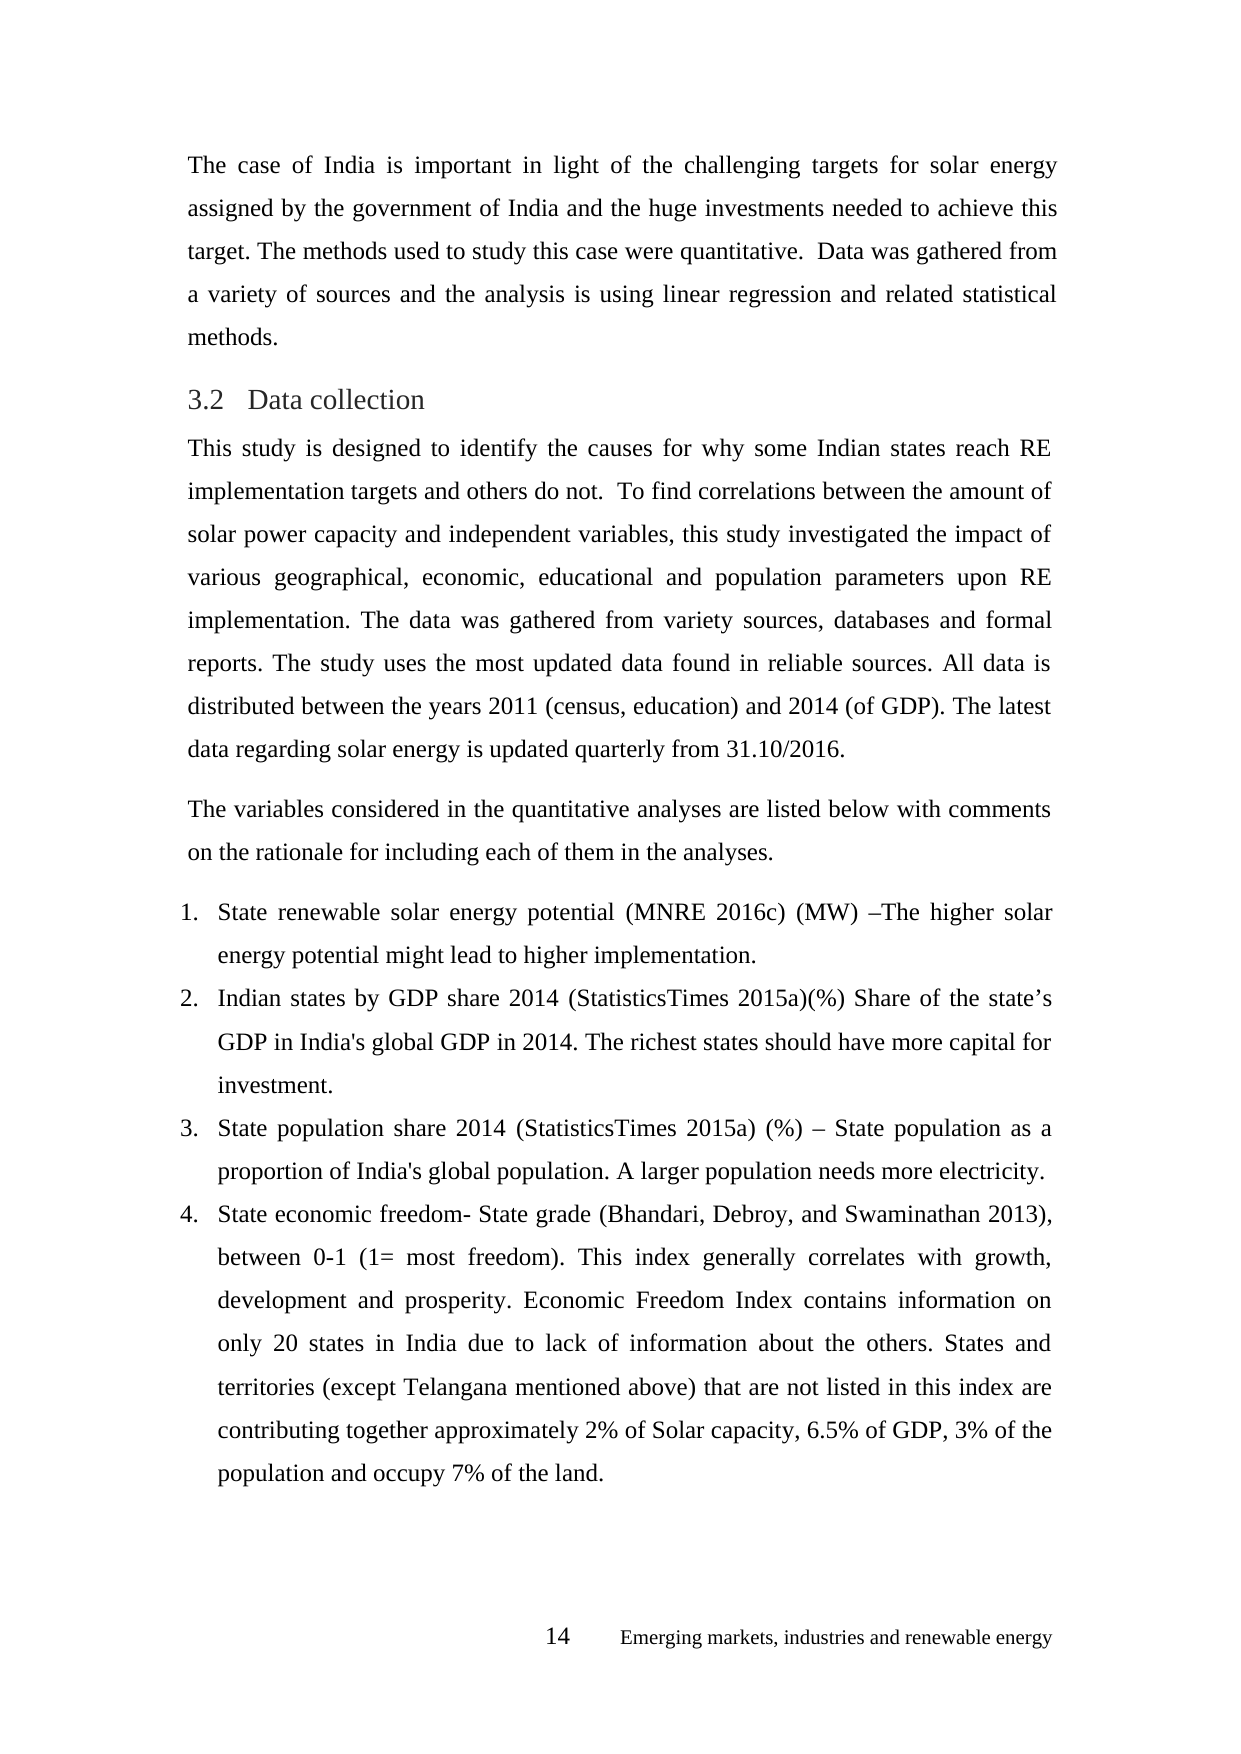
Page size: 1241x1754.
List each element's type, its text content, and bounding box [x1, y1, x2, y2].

list State economic freedom- State grade (Bhandari, Debroy, and Swaminathan 2013), between 0-1 (1= most freedom). This index generally correlates with growth, development and prosperity. Economic Freedom Index contains information on only 20 states in India due to lack of information about the others. States and territories (except Telangana mentioned above) that are not listed in this index are contributing together approximately 2% of Solar capacity, 6.5% of GDP, 3% of the population and occupy 7% of the land. [180, 1199, 1053, 1487]
text This study is designed to identify the causes for why some Indian states reach RE implementation targets and others do not. To find correlations between the amount of solar power capacity and independent variables, this study investigated the impact of various geographical, economic, educational and population parameters upon RE implementation. The data was gathered from variety sources, databases and formal reports. The study uses the most updated data found in reliable sources. All data is distributed between the years 2011 (census, education) and 2014 (of GDP). The latest data regarding solar energy is updated quarterly from 31.10/2016. [187, 433, 1053, 763]
list State renewable solar energy potential (MNRE 2016c) (MW) –The higher solar energy potential might lead to higher implementation. [180, 897, 1053, 969]
list Indian states by GDP share 2014 (StatisticsTimes 2015a)(%) Share of the state’s GDP in India's global GDP in 2014. The richest states should have more capital for investment. [180, 983, 1053, 1098]
subtitle Data collection [187, 382, 1053, 416]
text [187, 150, 1059, 351]
list State population share 2014 (StatisticsTimes 2015a) (%) – State population as a proportion of India's global population. A larger population needs more electricity. [180, 1113, 1053, 1185]
text The variables considered in the quantitative analyses are listed below with comments on the rationale for including each of them in the analyses. [187, 794, 1053, 866]
